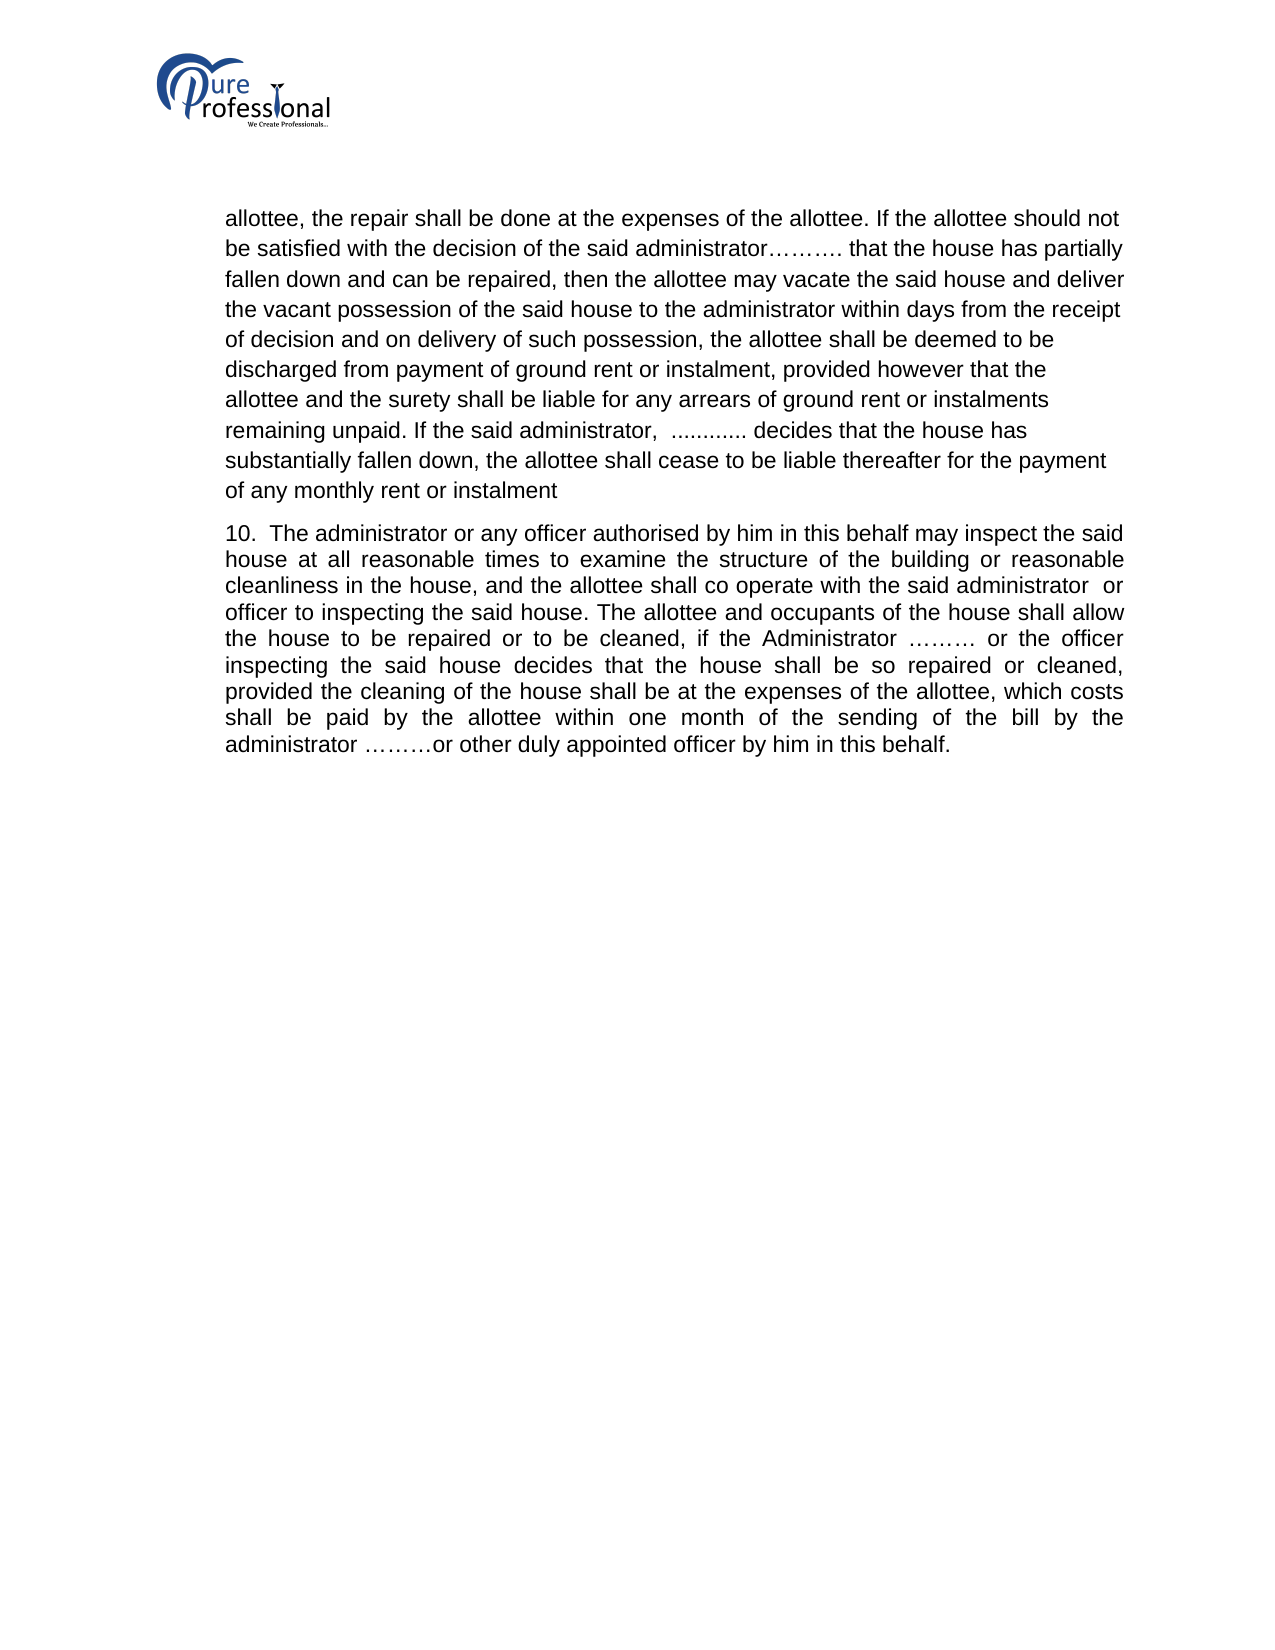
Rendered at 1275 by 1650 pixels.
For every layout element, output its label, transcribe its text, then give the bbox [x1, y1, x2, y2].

text 10. The administrator or any officer authorised by him in this behalf may inspect the said house at all reasonable times to examine the structure of the building or reasonable cleanliness in the house, and the allottee shall co operate with the said administrator or officer to inspecting the said house. The allottee and occupants of the house shall allow the house to be repaired or to be cleaned, if the Administrator ……… or the officer inspecting the said house decides that the house shall be so repaired or cleaned, provided the cleaning of the house shall be at the expenses of the allottee, which costs shall be paid by the allottee within one month of the sending of the bill by the administrator ………or other duly appointed officer by him in this behalf. [225, 520, 1125, 757]
picture [150, 0, 331, 181]
